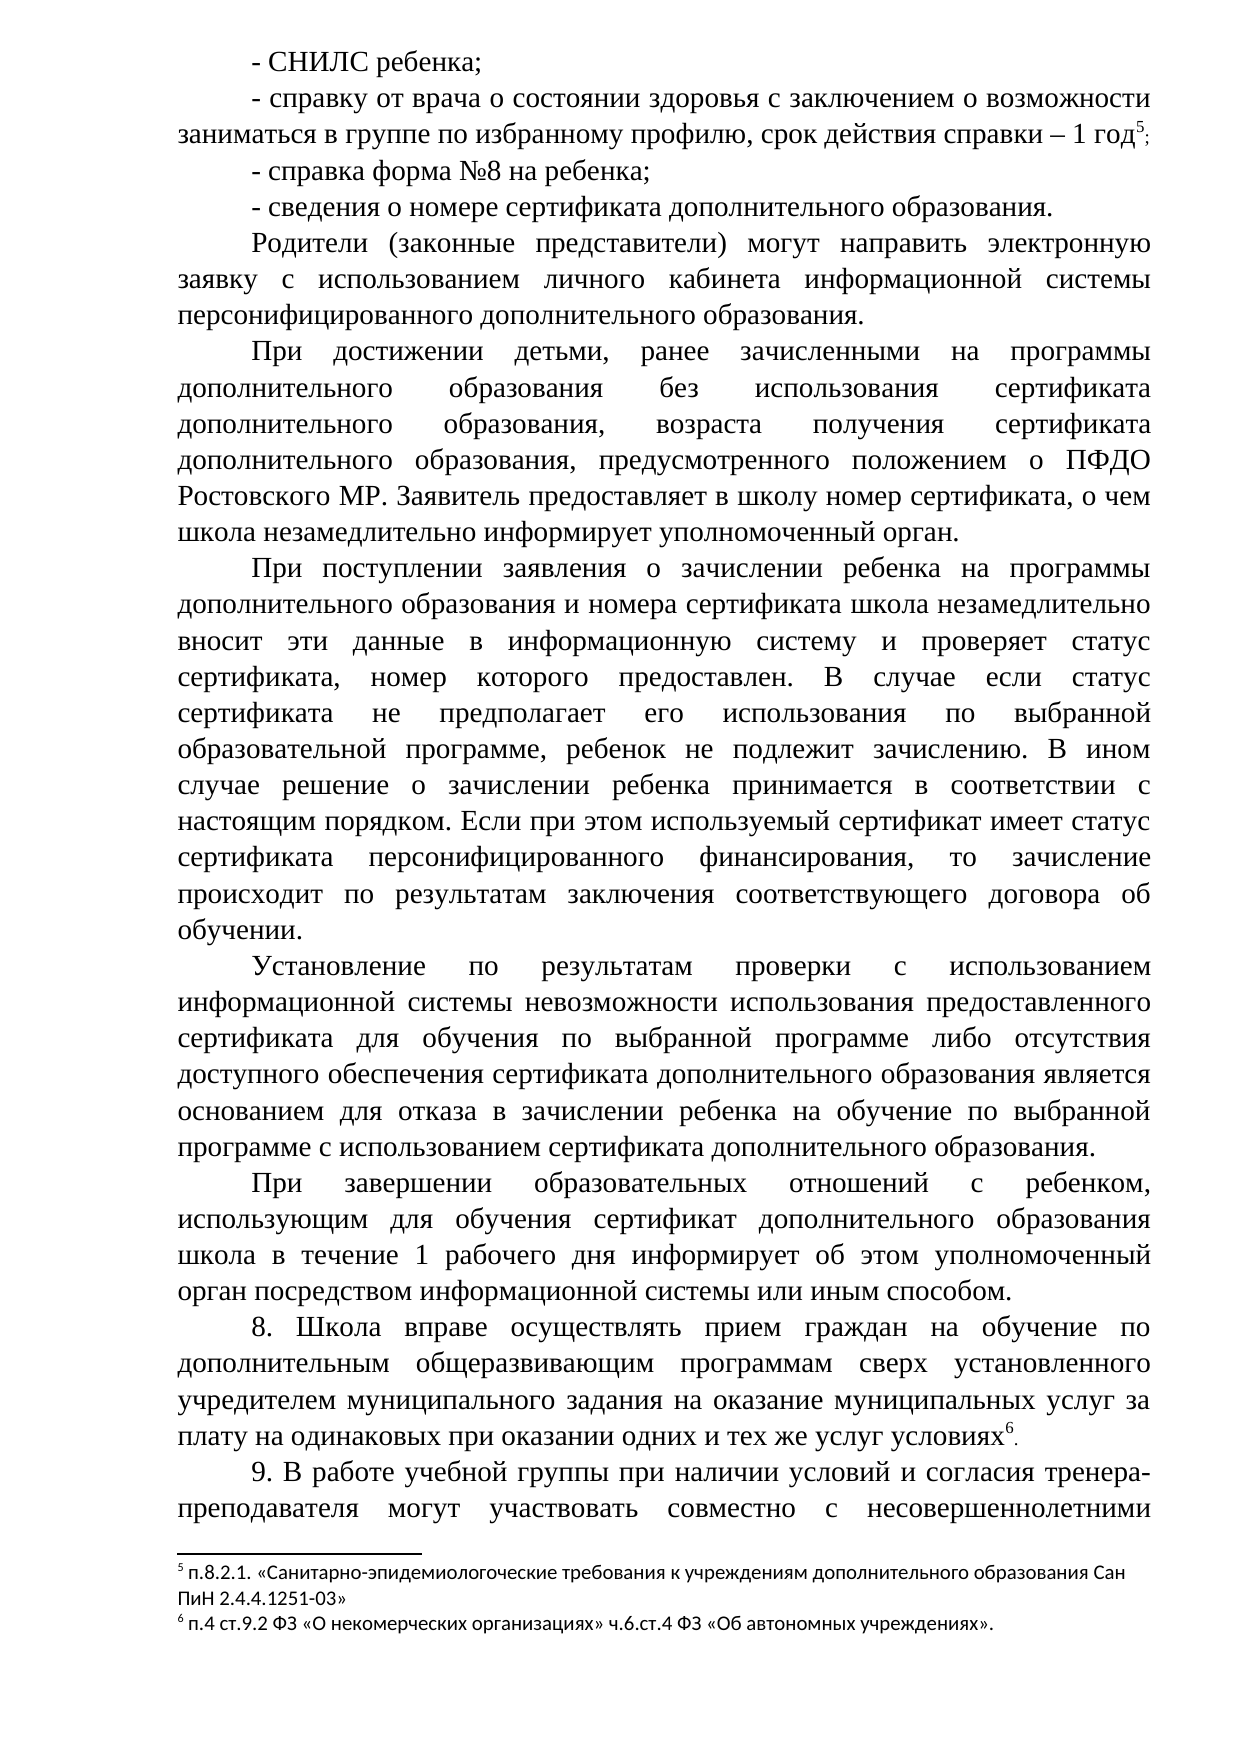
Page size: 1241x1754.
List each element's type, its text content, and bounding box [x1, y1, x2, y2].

text - справка форма №8 на ребенка; [177, 153, 1152, 186]
text - СНИЛС ребенка; [177, 44, 1152, 78]
text - сведения о номере сертификата дополнительного образования. [177, 189, 1152, 222]
text При завершении образовательных отношений с ребенком, использующим для обучения сертификат дополнительного образования школа в течение 1 рабочего дня информирует об этом уполномоченный орган посредством информационной системы или иным способом. [177, 1165, 1152, 1307]
text - справку от врача о состоянии здоровья с заключением о возможности заниматься в группе по избранному профилю, срок действия справки – 1 год; [177, 81, 1152, 150]
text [177, 1454, 1152, 1524]
text Установление по результатам проверки с использованием информационной системы невозможности использования предоставленного сертификата для обучения по выбранной программе либо отсутствия доступного обеспечения сертификата дополнительного образования является основанием для отказа в зачислении ребенка на обучение по выбранной программе с использованием сертификата дополнительного образования. [177, 948, 1152, 1162]
text При достижении детьми, ранее зачисленными на программы дополнительного образования без использования сертификата дополнительного образования, возраста получения сертификата дополнительного образования, предусмотренного положением о ПФДО Ростовского МР. Заявитель предоставляет в школу номер сертификата, о чем школа незамедлительно информирует уполномоченный орган. [177, 333, 1152, 548]
text 8. Школа вправе осуществлять прием граждан на обучение по дополнительным общеразвивающим программам сверх установленного учредителем муниципального задания на оказание муниципальных услуг за плату на одинаковых при оказании одних и тех же услуг условиях. [177, 1309, 1152, 1451]
text При поступлении заявления о зачислении ребенка на программы дополнительного образования и номера сертификата школа незамедлительно вносит эти данные в информационную систему и проверяет статус сертификата, номер которого предоставлен. В случае если статус сертификата не предполагает его использования по выбранной образовательной программе, ребенок не подлежит зачислению. В ином случае решение о зачислении ребенка принимается в соответствии с настоящим порядком. Если при этом используемый сертификат имеет статус сертификата персонифицированного финансирования, то зачисление происходит по результатам заключения соответствующего договора об обучении. [177, 550, 1152, 945]
text Родители (законные представители) могут направить электронную заявку с использованием личного кабинета информационной системы персонифицированного дополнительного образования. [177, 225, 1152, 331]
